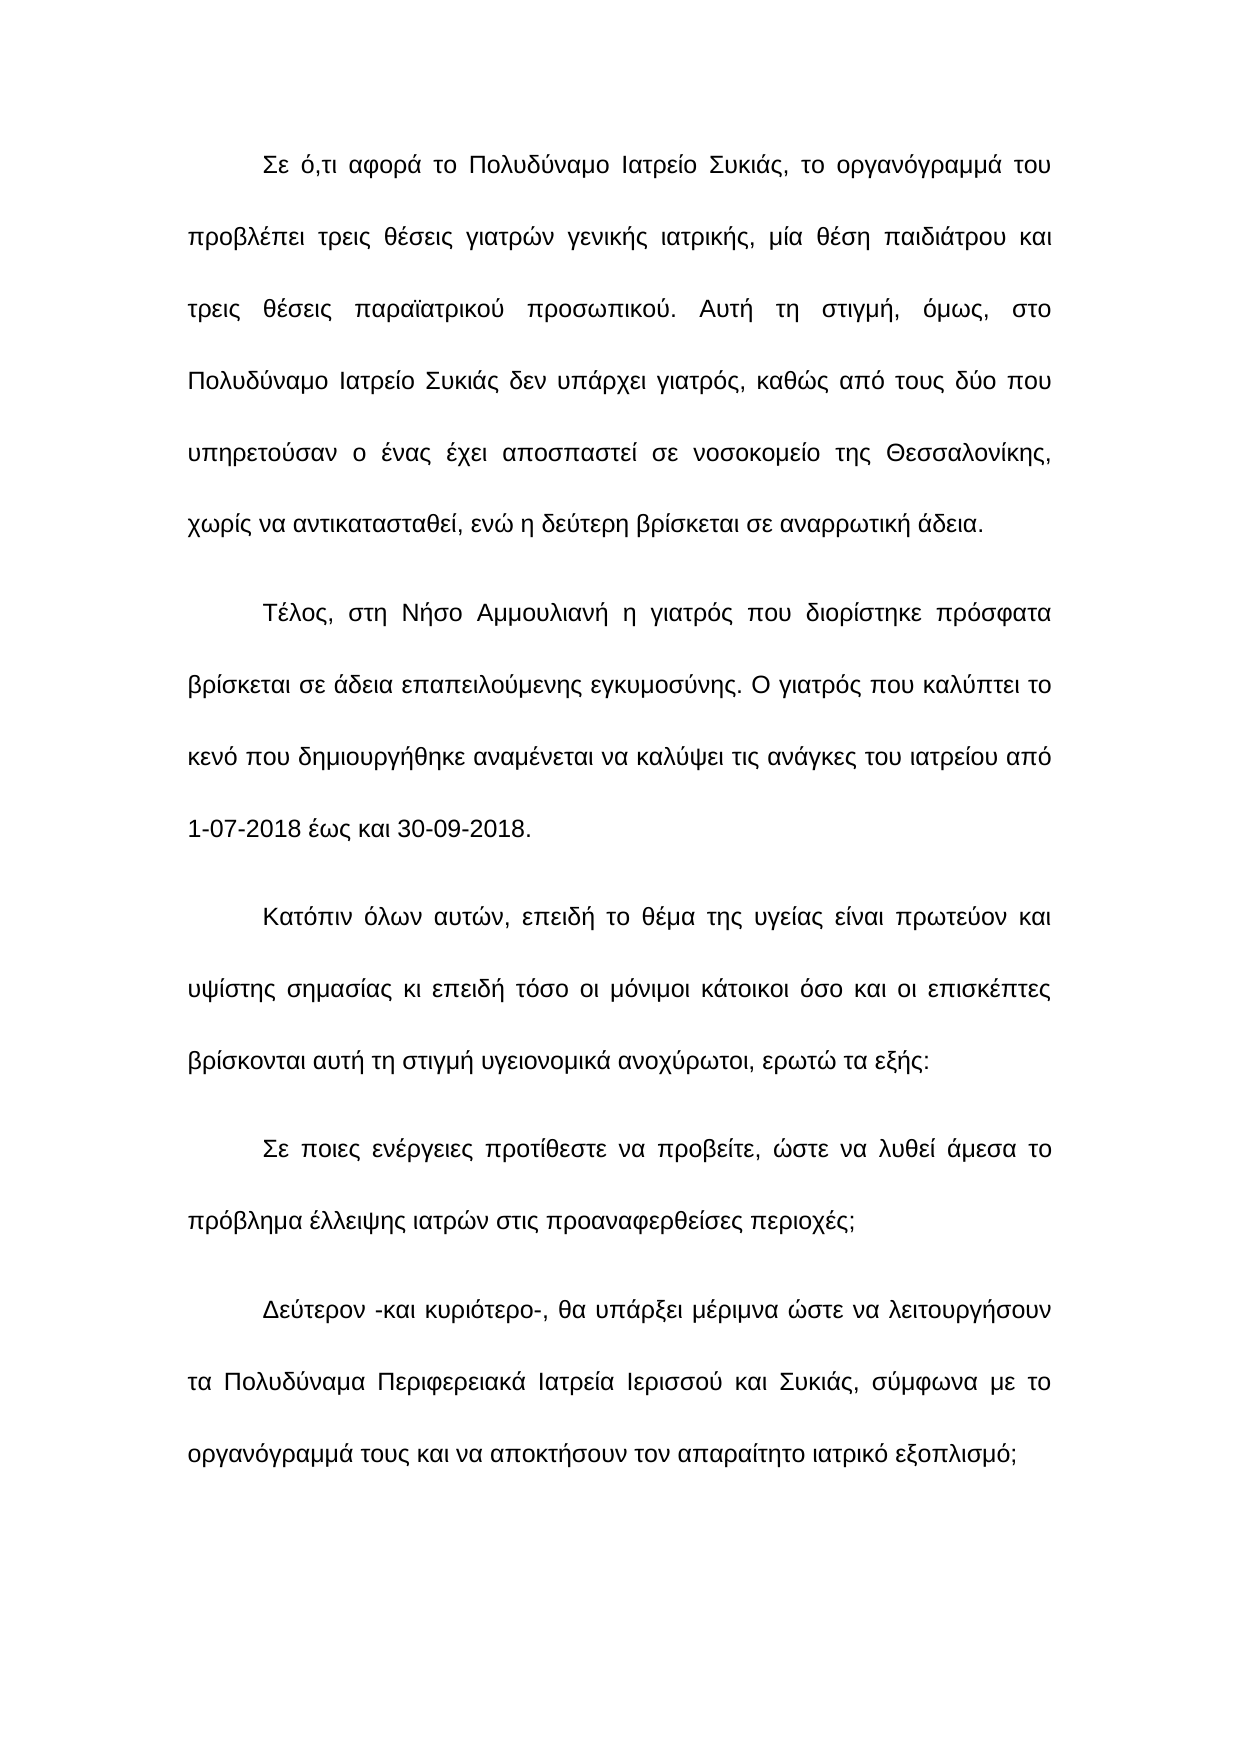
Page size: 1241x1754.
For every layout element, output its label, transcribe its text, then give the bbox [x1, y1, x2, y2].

text Τέλος, στη Νήσο Αμμουλιανή η γιατρός που διορίστηκε πρόσφατα βρίσκεται σε άδεια επαπειλούμενης εγκυμοσύνης. Ο γιατρός που καλύπτει το κενό που δημιουργήθηκε αναμένεται να καλύψει τις ανάγκες του ιατρείου από 1-07-2018 έως και 30-09-2018. [187, 598, 1053, 842]
text Σε ποιες ενέργειες προτίθεστε να προβείτε, ώστε να λυθεί άμεσα το πρόβλημα έλλειψης ιατρών στις προαναφερθείσες περιοχές; [187, 1134, 1053, 1235]
text Κατόπιν όλων αυτών, επειδή το θέμα της υγείας είναι πρωτεύον και υψίστης σημασίας κι επειδή τόσο οι μόνιμοι κάτοικοι όσο και οι επισκέπτες βρίσκονται αυτή τη στιγμή υγειονομικά ανοχύρωτοι, ερωτώ τα εξής: [187, 902, 1053, 1074]
text Σε ό,τι αφορά το Πολυδύναμο Ιατρείο Συκιάς, το οργανόγραμμά του προβλέπει τρεις θέσεις γιατρών γενικής ιατρικής, μία θέση παιδιάτρου και τρεις θέσεις παραϊατρικού προσωπικού. Αυτή τη στιγμή, όμως, στο Πολυδύναμο Ιατρείο Συκιάς δεν υπάρχει γιατρός, καθώς από τους δύο που υπηρετούσαν ο ένας έχει αποσπαστεί σε νοσοκομείο της Θεσσαλονίκης, χωρίς να αντικατασταθεί, ενώ η δεύτερη βρίσκεται σε αναρρωτική άδεια. [187, 150, 1053, 538]
text Δεύτερον -και κυριότερο-, θα υπάρξει μέριμνα ώστε να λειτουργήσουν τα Πολυδύναμα Περιφερειακά Ιατρεία Ιερισσού και Συκιάς, σύμφωνα με το οργανόγραμμά τους και να αποκτήσουν τον απαραίτητο ιατρικό εξοπλισμό; [187, 1295, 1053, 1467]
